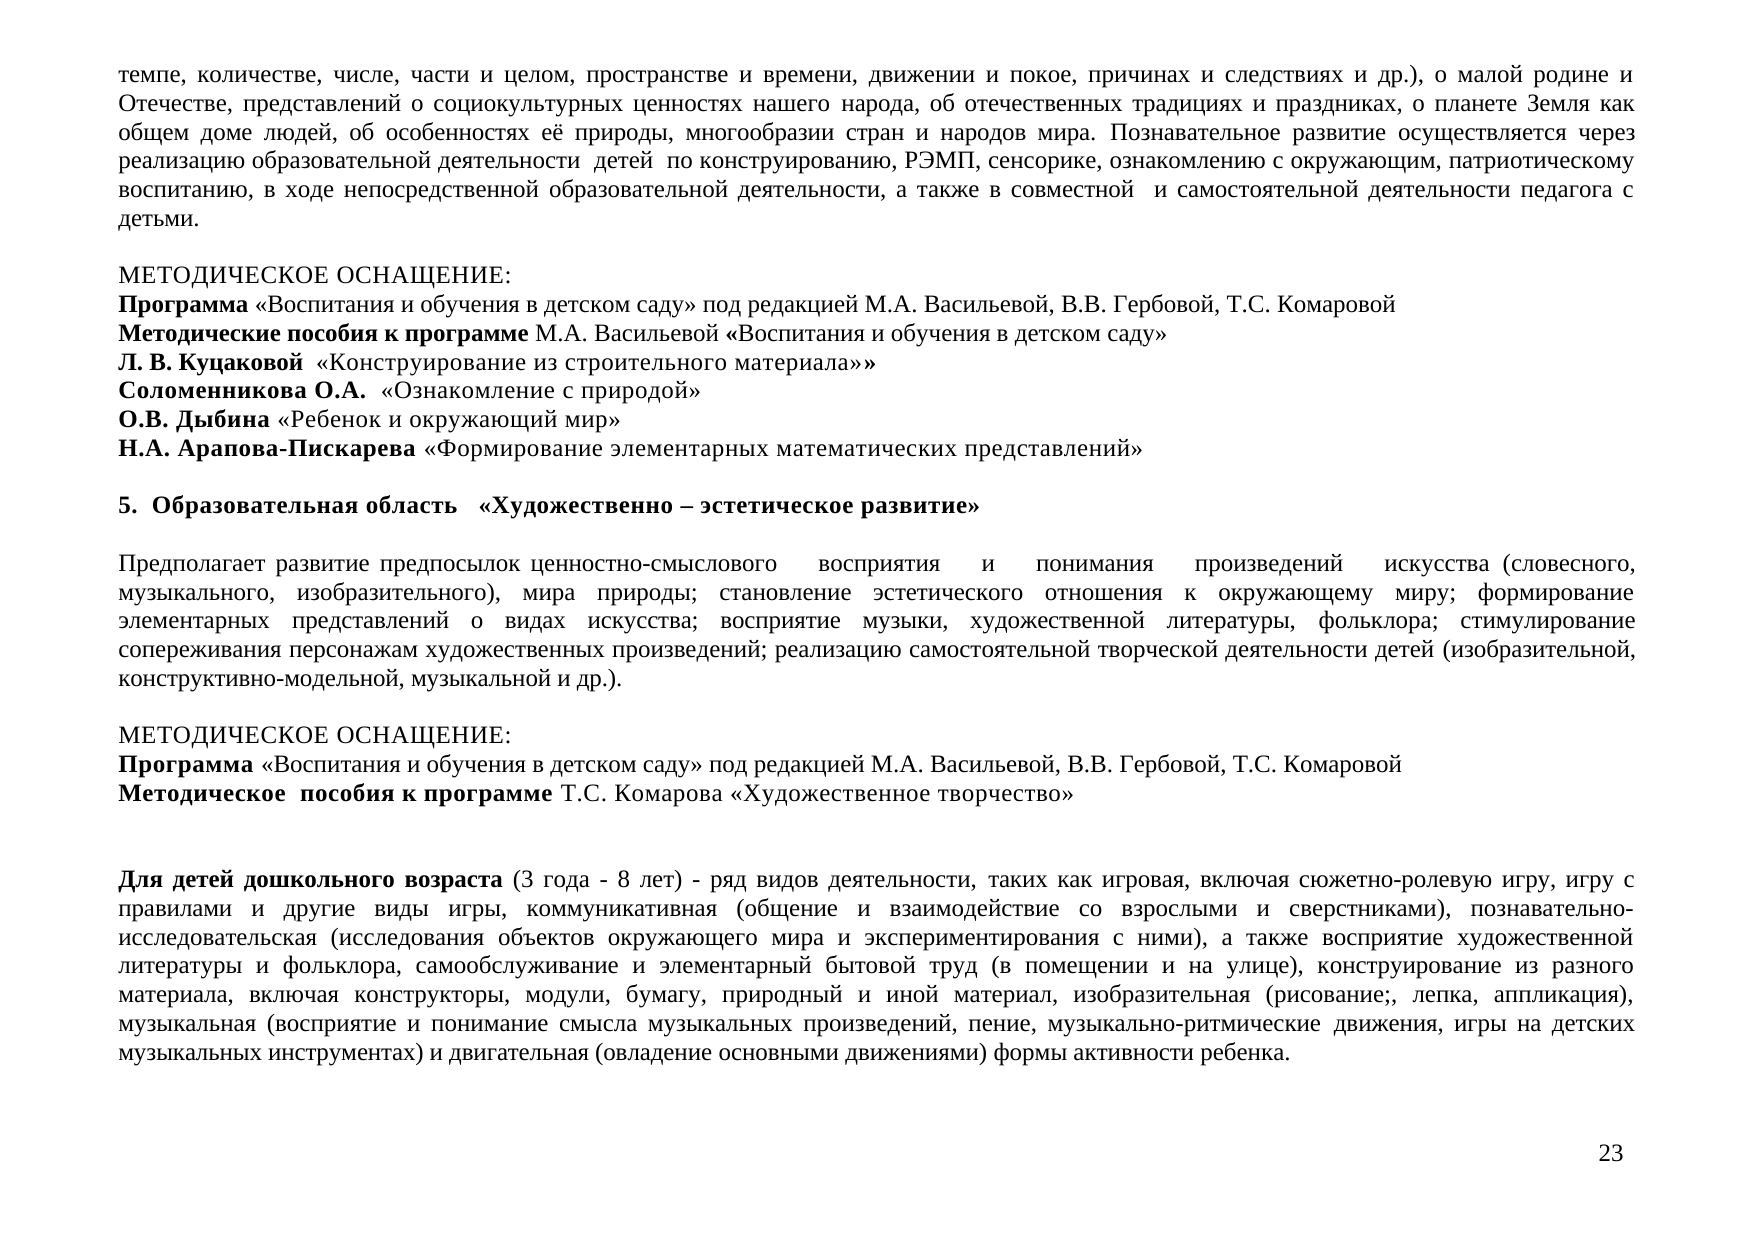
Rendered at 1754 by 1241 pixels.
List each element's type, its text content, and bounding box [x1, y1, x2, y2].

text Методическое пособия к программе Т.С. Комарова «Художественное творчество» [118, 778, 1636, 807]
text МЕТОДИЧЕСКОЕ ОСНАЩЕНИЕ: [118, 720, 1636, 749]
text 5. Образовательная область «Художественно – эстетическое развитие» [118, 490, 1636, 519]
text О.В. Дыбина «Ребенок и окружающий мир» [118, 404, 1636, 433]
text Соломенникова О.А. «Ознакомление с природой» [118, 375, 1636, 404]
text Методические пособия к программе М.А. Васильевой «Воспитания и обучения в детском саду» [118, 318, 1636, 347]
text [118, 59, 1636, 232]
text МЕТОДИЧЕСКОЕ ОСНАЩЕНИЕ: [118, 260, 1636, 289]
text Программа «Воспитания и обучения в детском саду» под редакцией М.А. Васильевой, В.В. Гербовой, Т.С. Комаровой [118, 749, 1636, 778]
text Л. В. Куцаковой «Конструирование из строительного материала»» [118, 347, 1636, 375]
text Н.А. Арапова-Пискарева «Формирование элементарных математических представлений» [118, 433, 1636, 462]
text Предполагает развитие предпосылок ценностно-смыслового восприятия и понимания произведений искусства (словесного, музыкального, изобразительного), мира природы; становление эстетического отношения к окружающему миру; формирование элементарных представлений о видах искусства; восприятие музыки, художественной литературы, фольклора; стимулирование сопереживания персонажам художественных произведений; реализацию самостоятельной творческой деятельности детей (изобразительной, конструктивно-модельной, музыкальной и др.). [118, 548, 1636, 692]
text Для детей дошкольного возраста (3 года - 8 лет) - ряд видов деятельности, таких как игровая, включая сюжетно-ролевую игру, игру с правилами и другие виды игры, коммуникативная (общение и взаимодействие со взрослыми и сверстниками), познавательно-исследовательская (исследования объектов окружающего мира и экспериментирования с ними), а также восприятие художественной литературы и фольклора, самообслуживание и элементарный бытовой труд (в помещении и на улице), конструирование из разного материала, включая конструкторы, модули, бумагу, природный и иной материал, изобразительная (рисование;, лепка, аппликация), музыкальная (восприятие и понимание смысла музыкальных произведений, пение, музыкально-ритмические движения, игры на детских музыкальных инструментах) и двигательная (овладение основными движениями) формы активности ребенка. [118, 864, 1635, 1065]
text Программа «Воспитания и обучения в детском саду» под редакцией М.А. Васильевой, В.В. Гербовой, Т.С. Комаровой [118, 289, 1636, 318]
